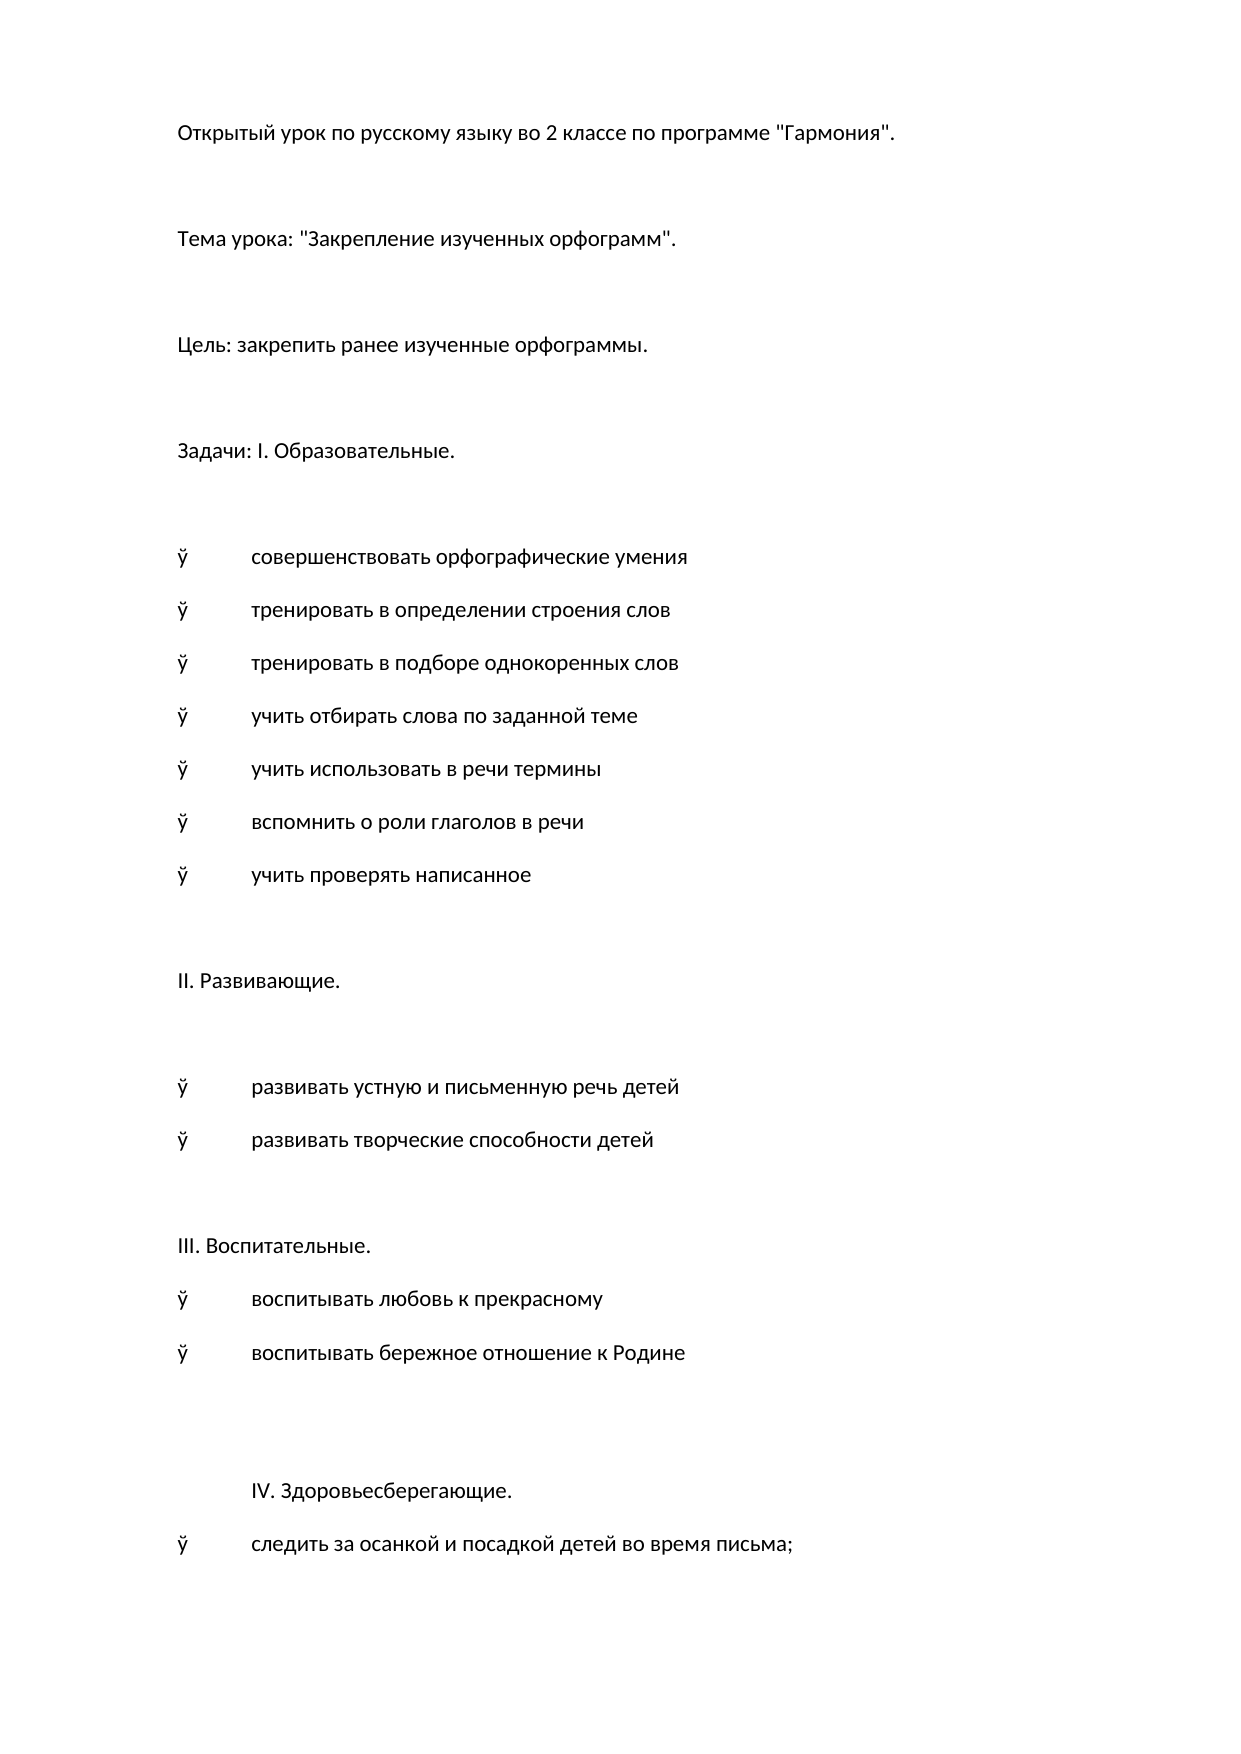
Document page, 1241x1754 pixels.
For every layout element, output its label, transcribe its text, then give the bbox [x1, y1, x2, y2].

text ў воспитывать бережное отношение к Родине [177, 1338, 1152, 1366]
text ў учить использовать в речи термины [177, 754, 1152, 782]
text ў совершенствовать орфографические умения [177, 542, 1152, 570]
text ў следить за осанкой и посадкой детей во время письма; [177, 1529, 1152, 1557]
text ў учить проверять написанное [177, 860, 1152, 888]
text ў вспомнить о роли глаголов в речи [177, 807, 1152, 835]
text ў воспитывать любовь к прекрасному [177, 1284, 1152, 1313]
text Задачи: I. Образовательные. [177, 436, 1152, 464]
text ў тренировать в определении строения слов [177, 595, 1152, 623]
text Открытый урок по русскому языку во 2 классе по программе "Гармония". [177, 118, 1152, 146]
text II. Развивающие. [177, 966, 1152, 994]
text ў учить отбирать слова по заданной теме [177, 701, 1152, 729]
text III. Воспитательные. [177, 1232, 1152, 1259]
text ў развивать устную и письменную речь детей [177, 1072, 1152, 1101]
text ў развивать творческие способности детей [177, 1126, 1152, 1153]
text IV. Здоровьесберегающие. [177, 1444, 1152, 1504]
text ў тренировать в подборе однокоренных слов [177, 648, 1152, 676]
text Тема урока: "Закрепление изученных орфограмм". [177, 224, 1152, 252]
text Цель: закрепить ранее изученные орфограммы. [177, 330, 1152, 358]
